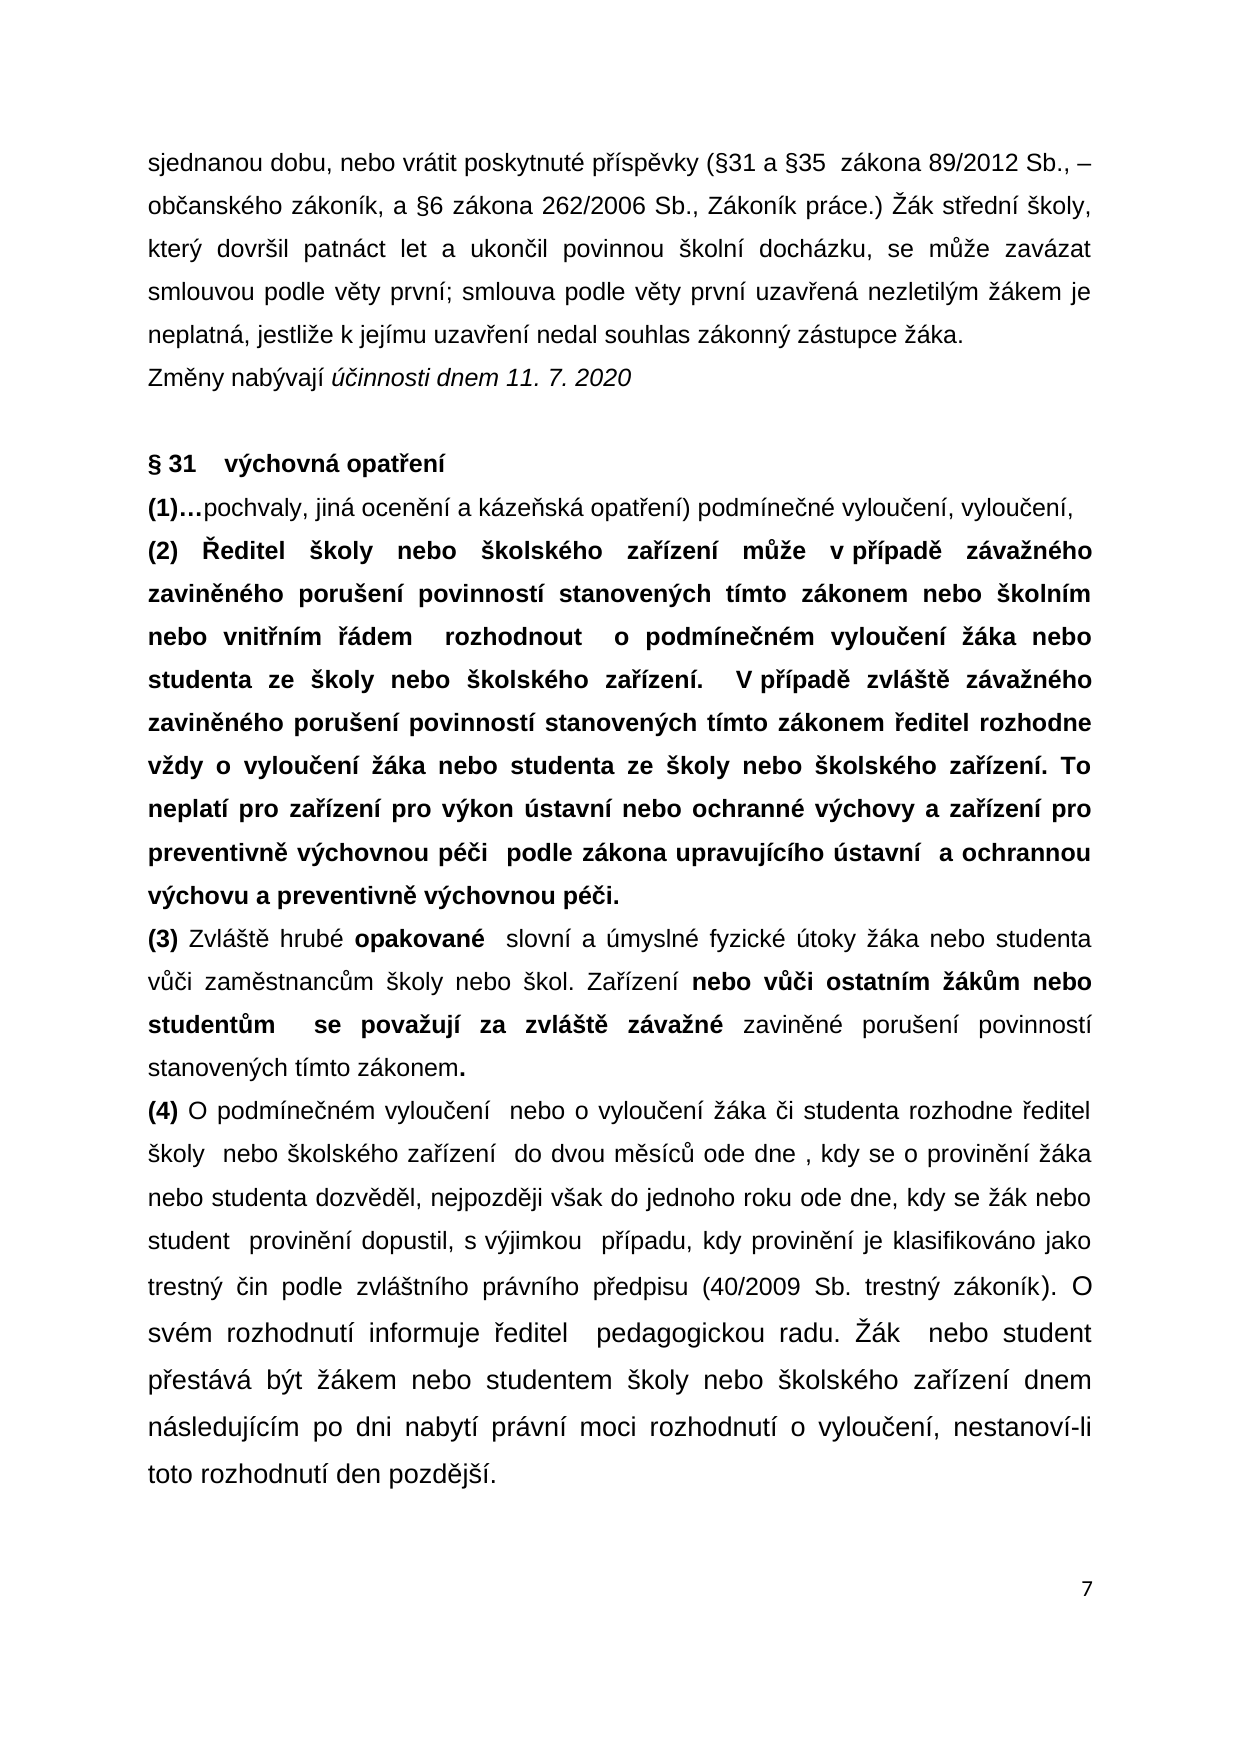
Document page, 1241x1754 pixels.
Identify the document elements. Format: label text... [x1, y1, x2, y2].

text (3) Zvláště hrubé opakované slovní a úmyslné fyzické útoky žáka nebo studenta vůči zaměstnancům školy nebo škol. Zařízení nebo vůči ostatním žákům nebo studentům se považují za zvláště závažné zaviněné porušení povinností stanovených tímto zákonem. [148, 924, 1093, 1082]
text § 31 výchovná opatření [148, 449, 1093, 478]
text Změny nabývají účinnosti dnem 11. 7. 2020 [148, 363, 1093, 392]
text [148, 148, 1093, 349]
text (2) Ředitel školy nebo školského zařízení může v případě závažného zaviněného porušení povinností stanovených tímto zákonem nebo školním nebo vnitřním řádem rozhodnout o podmínečném vyloučení žáka nebo studenta ze školy nebo školského zařízení. V případě zvláště závažného zaviněného porušení povinností stanovených tímto zákonem ředitel rozhodne vždy o vyloučení žáka nebo studenta ze školy nebo školského zařízení. To neplatí pro zařízení pro výkon ústavní nebo ochranné výchovy a zařízení pro preventivně výchovnou péči podle zákona upravujícího ústavní a ochrannou výchovu a preventivně výchovnou péči. [148, 536, 1093, 909]
text (4) O podmínečném vyloučení nebo o vyloučení žáka či studenta rozhodne ředitel školy nebo školského zařízení do dvou měsíců ode dne , kdy se o provinění žáka nebo studenta dozvěděl, nejpozději však do jednoho roku ode dne, kdy se žák nebo student provinění dopustil, s výjimkou případu, kdy provinění je klasifikováno jako trestný čin podle zvláštního právního předpisu (40/2009 Sb. trestný zákoník). O svém rozhodnutí informuje ředitel pedagogickou radu. Žák nebo student přestává být žákem nebo studentem školy nebo školského zařízení dnem následujícím po dni nabytí právní moci rozhodnutí o vyloučení, nestanoví-li toto rozhodnutí den pozdější. [148, 1096, 1093, 1489]
text (1)…pochvaly, jiná ocenění a kázeňská opatření) podmínečné vyloučení, vyloučení, [148, 493, 1093, 521]
